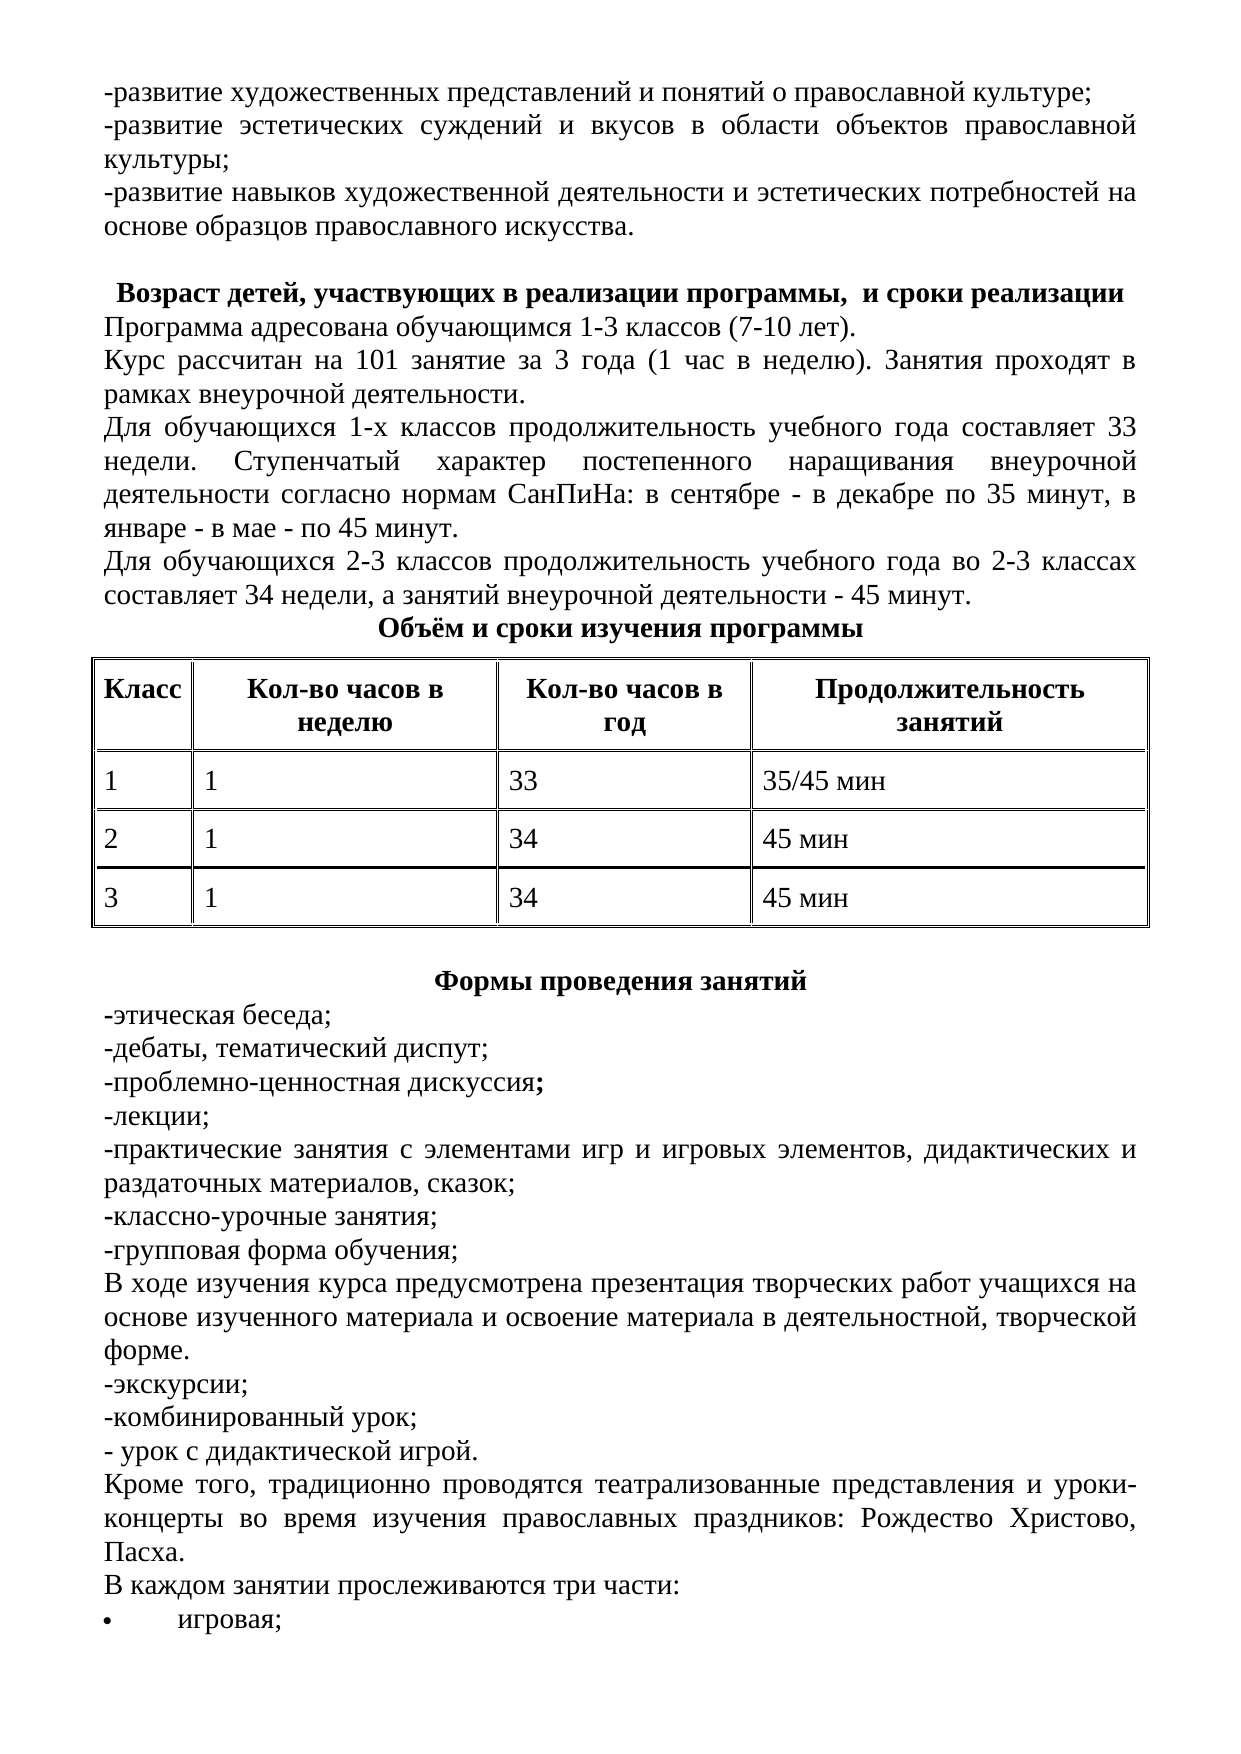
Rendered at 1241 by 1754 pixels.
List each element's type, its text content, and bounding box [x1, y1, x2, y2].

text -развитие эстетических суждений и вкусов в области объектов православной культуры; [103, 107, 1138, 174]
table_cell 1 [93, 749, 193, 807]
text Возраст детей, участвующих в реализации программы, и сроки реализации [103, 275, 1138, 309]
text Объём и сроки изучения программы [103, 611, 1138, 644]
table_cell 1 [194, 811, 496, 866]
text -проблемно-ценностная дискуссия; [103, 1064, 1138, 1098]
table_header Кол-во часов в год [498, 660, 752, 749]
list игровая; [103, 1601, 1138, 1634]
table_cell 1 [194, 752, 496, 807]
text Для обучающихся 2-3 классов продолжительность учебного года во 2-3 классах составляет 34 недели, а занятий внеурочной деятельности - 45 минут. [103, 543, 1138, 611]
text -развитие навыков художественной деятельности и эстетических потребностей на основе образцов православного искусства. [103, 174, 1138, 242]
text Программа адресована обучающимся 1-3 классов (7-10 лет). [103, 309, 1138, 342]
table_cell 1 [193, 869, 497, 925]
text Формы проведения занятий [103, 963, 1138, 997]
table_header Кол-во часов в неделю [193, 660, 497, 749]
table_cell 33 [499, 752, 750, 807]
text -комбинированный урок; [103, 1399, 1138, 1433]
table_header Продолжительность занятий [752, 660, 1147, 749]
text - урок с дидактической игрой. [103, 1433, 1138, 1467]
table_header Класс [95, 660, 193, 749]
text -этическая беседа; [103, 997, 1138, 1031]
table_cell 34 [498, 869, 752, 925]
table_cell 45 мин [752, 866, 1147, 925]
text -групповая форма обучения; [103, 1232, 1138, 1265]
table_cell 34 [499, 811, 750, 866]
text Кроме того, традиционно проводятся театрализованные представления и уроки-концерты во время изучения православных праздников: Рождество Христово, Пасха. [103, 1467, 1138, 1567]
text В каждом занятии прослеживаются три части: [103, 1567, 1138, 1601]
text -практические занятия с элементами игр и игровых элементов, дидактических и раздаточных материалов, сказок; [103, 1131, 1138, 1198]
table_cell 2 [95, 808, 191, 866]
text -экскурсии; [103, 1366, 1138, 1399]
text -дебаты, тематический диспут; [103, 1031, 1138, 1064]
text -развитие художественных представлений и понятий о православной культуре; [103, 74, 1138, 107]
text -лекции; [103, 1098, 1138, 1131]
table_cell 45 мин [753, 808, 1147, 866]
text В ходе изучения курса предусмотрена презентация творческих работ учащихся на основе изученного материала и освоение материала в деятельностной, творческой форме. [103, 1265, 1138, 1366]
text Для обучающихся 1-х классов продолжительность учебного года составляет 33 недели. Ступенчатый характер постепенного наращивания внеурочной деятельности согласно нормам СанПиНа: в сентябре - в декабре по 35 минут, в январе - в мае - по 45 минут. [103, 409, 1138, 543]
text Курс рассчитан на 101 занятие за 3 года (1 час в неделю). Занятия проходят в рамках внеурочной деятельности. [103, 342, 1138, 409]
table_cell 3 [95, 866, 193, 925]
table_cell 35/45 мин [752, 749, 1148, 807]
text -классно-урочные занятия; [103, 1198, 1138, 1232]
